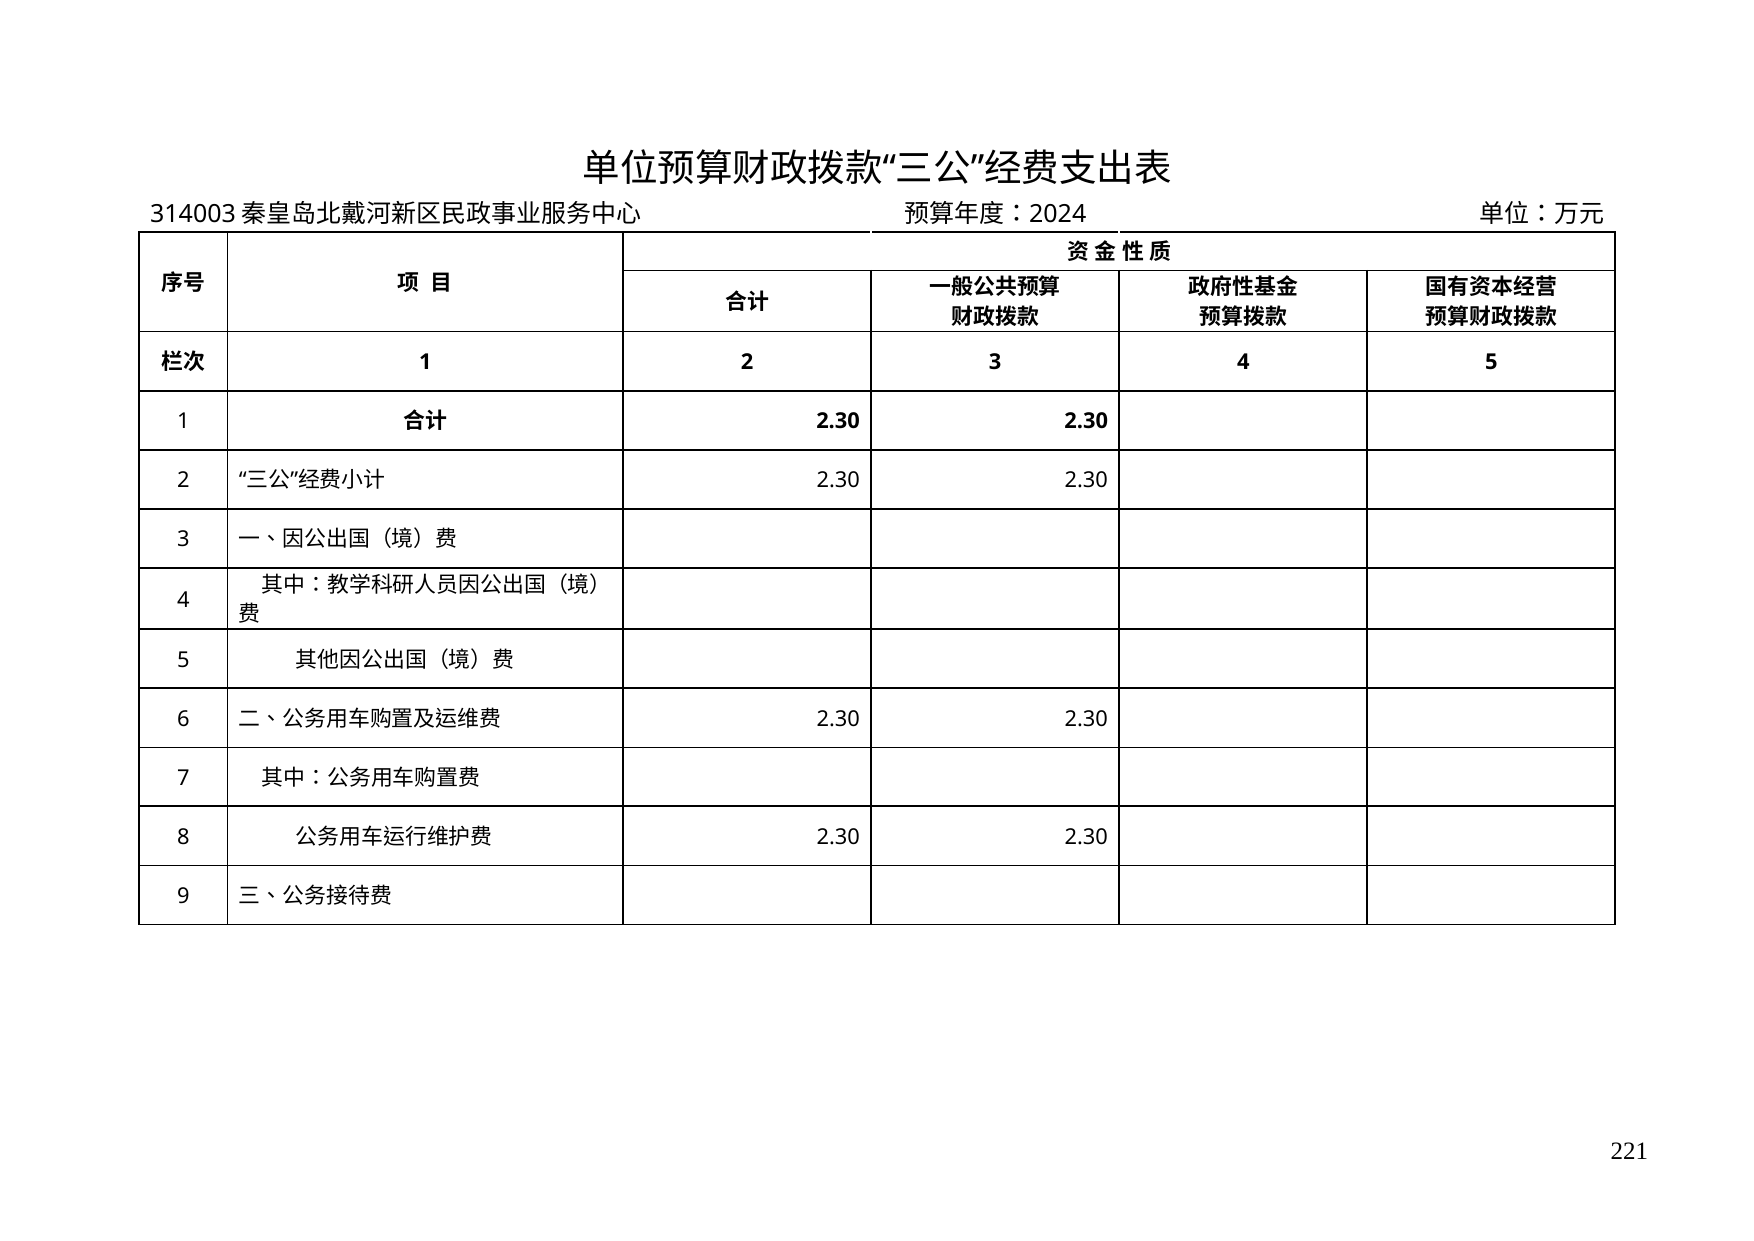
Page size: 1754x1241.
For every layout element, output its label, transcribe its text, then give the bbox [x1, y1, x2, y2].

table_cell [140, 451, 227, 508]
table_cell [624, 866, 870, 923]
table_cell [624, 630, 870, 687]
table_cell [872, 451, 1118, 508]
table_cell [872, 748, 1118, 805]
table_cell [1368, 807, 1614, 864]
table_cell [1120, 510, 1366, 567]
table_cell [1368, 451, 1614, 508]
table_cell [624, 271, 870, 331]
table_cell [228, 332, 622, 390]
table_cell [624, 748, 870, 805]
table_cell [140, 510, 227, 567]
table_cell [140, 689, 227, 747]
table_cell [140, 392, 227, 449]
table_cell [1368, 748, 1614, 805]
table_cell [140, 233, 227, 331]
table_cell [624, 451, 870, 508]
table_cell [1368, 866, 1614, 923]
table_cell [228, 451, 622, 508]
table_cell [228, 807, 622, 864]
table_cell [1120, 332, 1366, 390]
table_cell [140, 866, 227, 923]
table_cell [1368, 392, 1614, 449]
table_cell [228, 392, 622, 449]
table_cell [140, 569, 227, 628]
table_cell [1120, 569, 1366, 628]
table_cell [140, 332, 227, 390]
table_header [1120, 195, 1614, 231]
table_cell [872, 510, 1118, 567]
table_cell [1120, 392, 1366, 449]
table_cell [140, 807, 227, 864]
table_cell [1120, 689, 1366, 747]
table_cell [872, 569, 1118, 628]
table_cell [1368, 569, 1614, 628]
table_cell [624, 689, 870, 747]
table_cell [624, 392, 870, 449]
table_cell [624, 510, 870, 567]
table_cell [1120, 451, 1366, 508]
text 单位预算财政拨款“三公”经费支出表 [106, 142, 1648, 193]
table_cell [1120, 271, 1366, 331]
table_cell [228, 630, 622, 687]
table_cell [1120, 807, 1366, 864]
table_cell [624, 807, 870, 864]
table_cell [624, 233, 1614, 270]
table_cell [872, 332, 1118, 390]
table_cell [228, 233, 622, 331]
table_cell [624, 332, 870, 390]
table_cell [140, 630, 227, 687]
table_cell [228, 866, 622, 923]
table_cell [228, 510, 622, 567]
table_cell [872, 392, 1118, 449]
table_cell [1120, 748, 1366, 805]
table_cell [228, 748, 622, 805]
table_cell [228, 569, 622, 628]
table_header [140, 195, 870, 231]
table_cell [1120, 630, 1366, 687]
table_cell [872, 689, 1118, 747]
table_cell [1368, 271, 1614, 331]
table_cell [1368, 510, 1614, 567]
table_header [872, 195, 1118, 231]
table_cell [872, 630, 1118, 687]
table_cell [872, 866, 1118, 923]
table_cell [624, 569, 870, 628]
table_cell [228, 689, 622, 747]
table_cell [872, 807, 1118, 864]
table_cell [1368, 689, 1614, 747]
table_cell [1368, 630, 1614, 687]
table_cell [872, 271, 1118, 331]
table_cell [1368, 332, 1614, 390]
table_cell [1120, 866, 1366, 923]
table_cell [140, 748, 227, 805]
